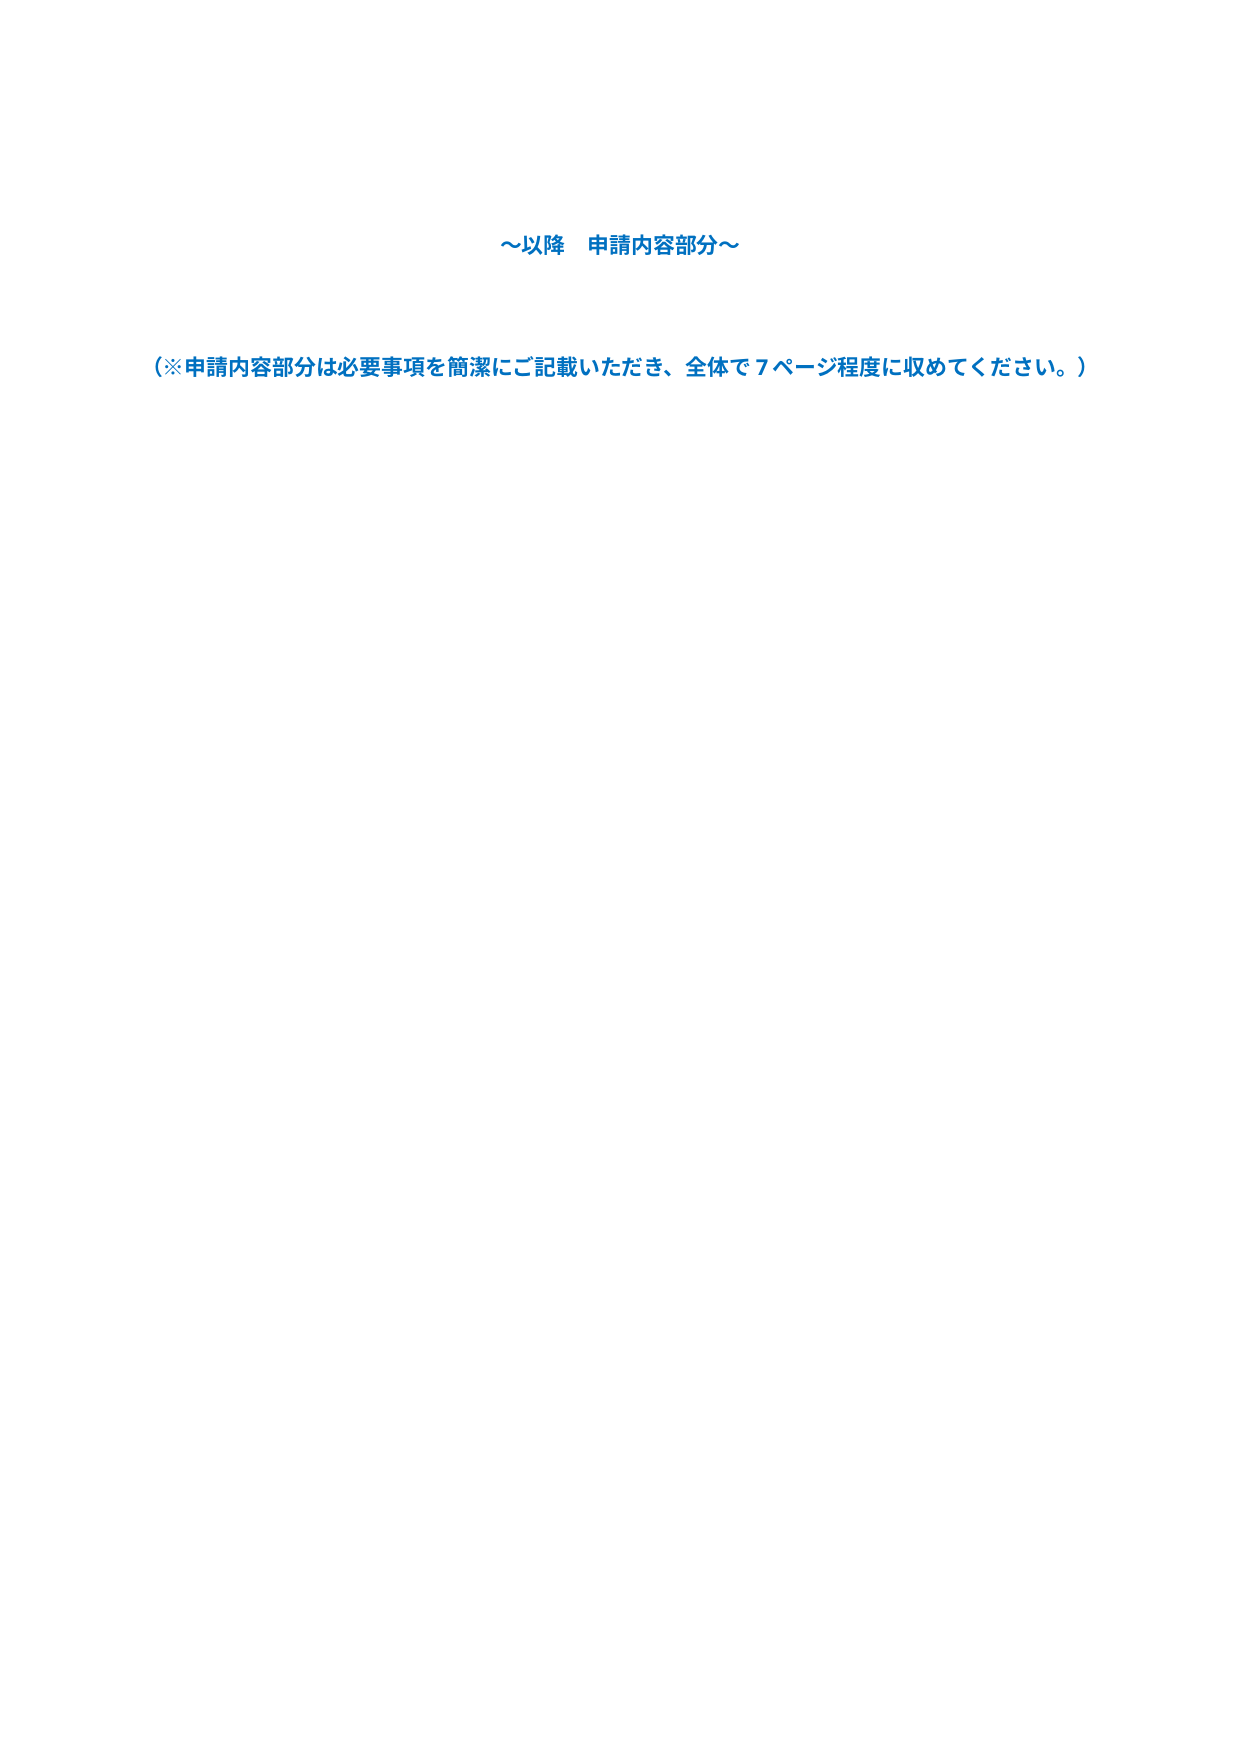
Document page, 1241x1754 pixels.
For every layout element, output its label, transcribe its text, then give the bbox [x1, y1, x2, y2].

text ～以降 申請内容部分～ [89, 214, 1152, 275]
text （※申請内容部分は必要事項を簡潔にご記載いただき、全体で7ページ程度に収めてください。） [89, 336, 1152, 396]
